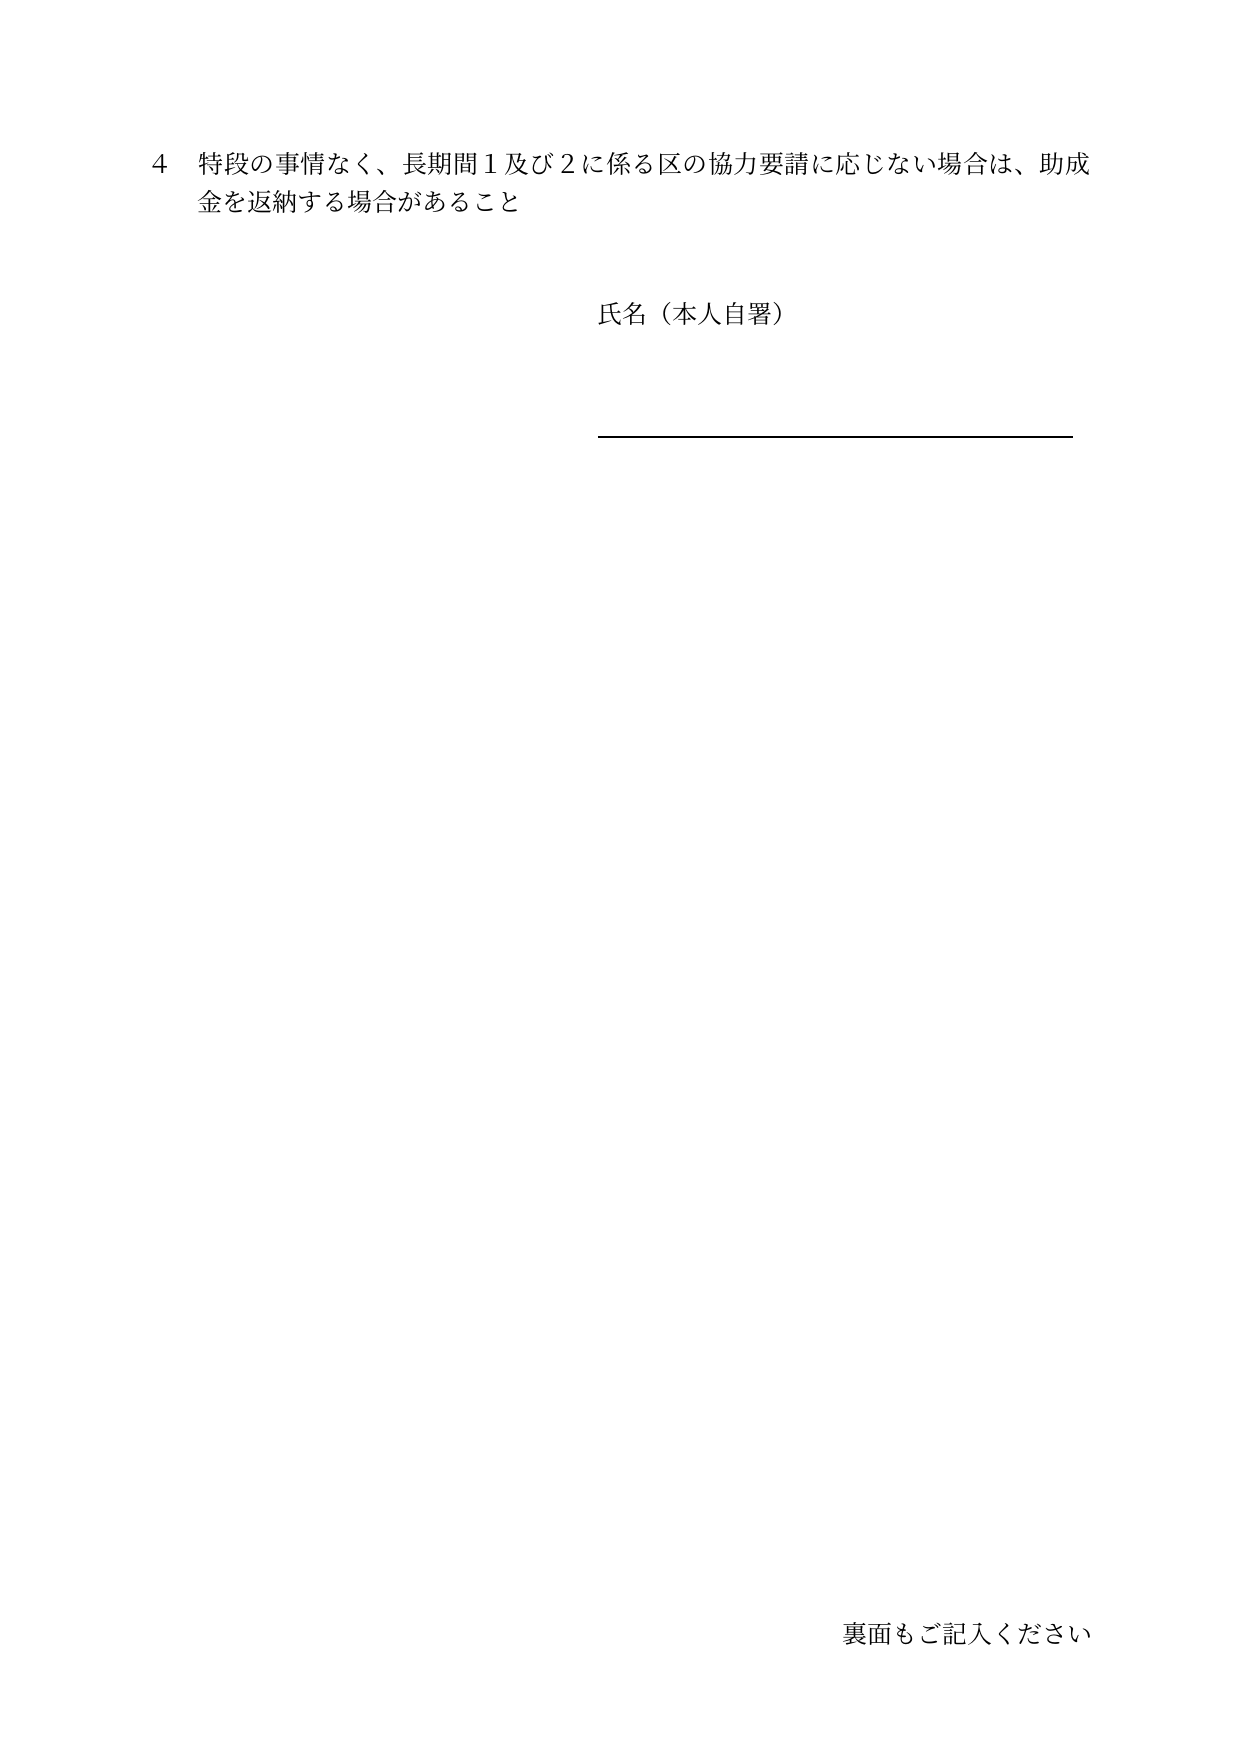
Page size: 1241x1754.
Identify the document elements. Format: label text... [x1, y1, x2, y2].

text ４ 特段の事情なく、長期間１及び２に係る区の協力要請に応じない場合は、助成金を返納する場合があること [148, 144, 1092, 219]
text 氏名（本人自署） [148, 294, 1092, 331]
